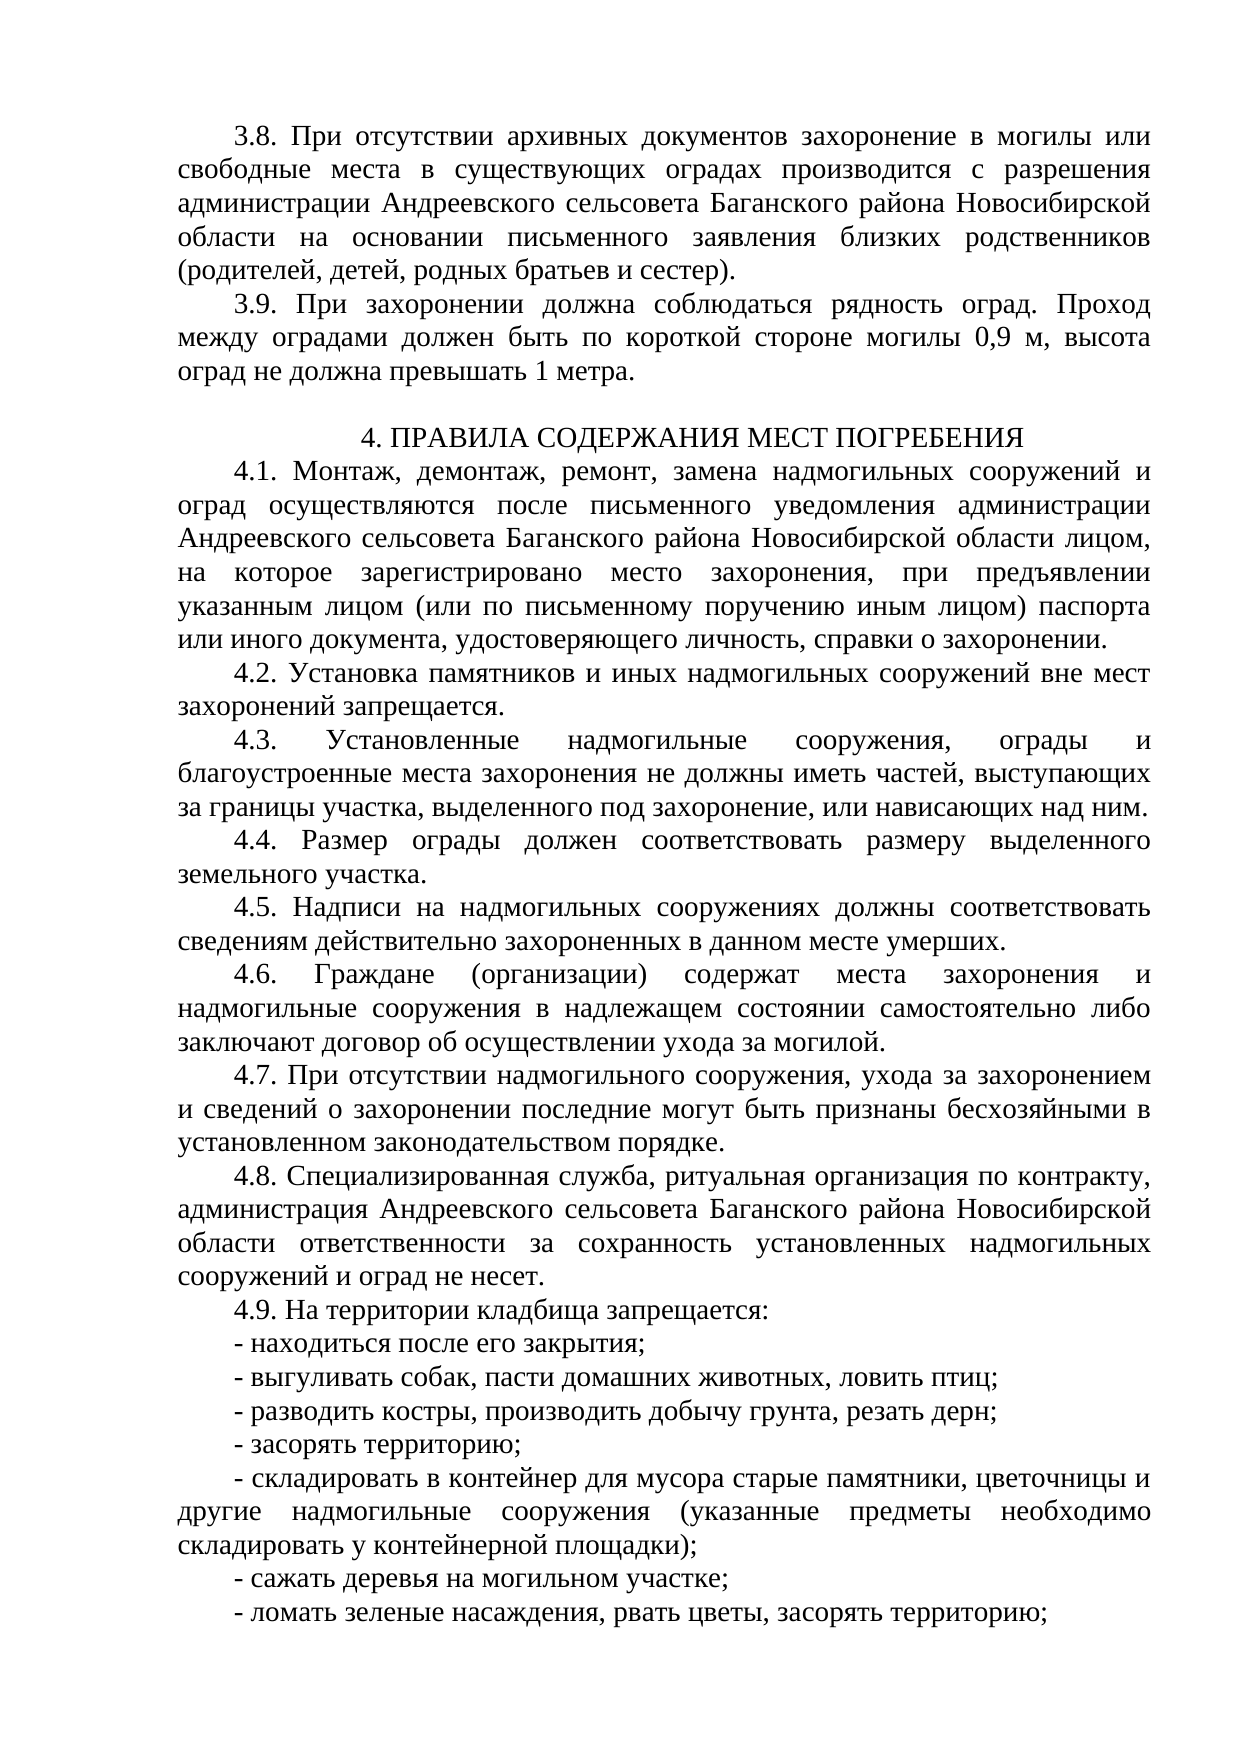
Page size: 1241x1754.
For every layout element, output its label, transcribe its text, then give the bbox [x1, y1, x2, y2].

text 4.5. Надписи на надмогильных сооружениях должны соответствовать сведениям действительно захороненных в данном месте умерших. [177, 889, 1152, 957]
text - засорять территорию; [177, 1426, 1152, 1460]
text - разводить костры, производить добычу грунта, резать дерн; [177, 1393, 1152, 1426]
text 4.3. Установленные надмогильные сооружения, ограды и благоустроенные места захоронения не должны иметь частей, выступающих за границы участка, выделенного под захоронение, или нависающих над ним. [177, 722, 1152, 822]
text 3.8. При отсутствии архивных документов захоронение в могилы или свободные места в существующих оградах производится с разрешения администрации Андреевского сельсовета Баганского района Новосибирской области на основании письменного заявления близких родственников (родителей, детей, родных братьев и сестер). [177, 118, 1152, 286]
text 4. ПРАВИЛА СОДЕРЖАНИЯ МЕСТ ПОГРЕБЕНИЯ [177, 420, 1152, 453]
text - ломать зеленые насаждения, рвать цветы, засорять территорию; [177, 1594, 1152, 1627]
text - выгуливать собак, пасти домашних животных, ловить птиц; [177, 1359, 1152, 1393]
text 4.2. Установка памятников и иных надмогильных сооружений вне мест захоронений запрещается. [177, 655, 1152, 722]
text 4.8. Специализированная служба, ритуальная организация по контракту, администрация Андреевского сельсовета Баганского района Новосибирской области ответственности за сохранность установленных надмогильных сооружений и оград не несет. [177, 1158, 1152, 1292]
text 4.1. Монтаж, демонтаж, ремонт, замена надмогильных сооружений и оград осуществляются после письменного уведомления администрации Андреевского сельсовета Баганского района Новосибирской области лицом, на которое зарегистрировано место захоронения, при предъявлении указанным лицом (или по письменному поручению иным лицом) паспорта или иного документа, удостоверяющего личность, справки о захоронении. [177, 453, 1152, 655]
text - сажать деревья на могильном участке; [177, 1560, 1152, 1594]
text 4.6. Граждане (организации) содержат места захоронения и надмогильные сооружения в надлежащем состоянии самостоятельно либо заключают договор об осуществлении ухода за могилой. [177, 957, 1152, 1057]
text 4.9. На территории кладбища запрещается: [177, 1292, 1152, 1326]
text 4.4. Размер ограды должен соответствовать размеру выделенного земельного участка. [177, 822, 1152, 889]
text - складировать в контейнер для мусора старые памятники, цветочницы и другие надмогильные сооружения (указанные предметы необходимо складировать у контейнерной площадки); [177, 1460, 1152, 1560]
text 4.7. При отсутствии надмогильного сооружения, ухода за захоронением и сведений о захоронении последние могут быть признаны бесхозяйными в установленном законодательством порядке. [177, 1057, 1152, 1158]
text - находиться после его закрытия; [177, 1326, 1152, 1359]
text 3.9. При захоронении должна соблюдаться рядность оград. Проход между оградами должен быть по короткой стороне могилы 0,9 м, высота оград не должна превышать 1 метра. [177, 286, 1152, 386]
